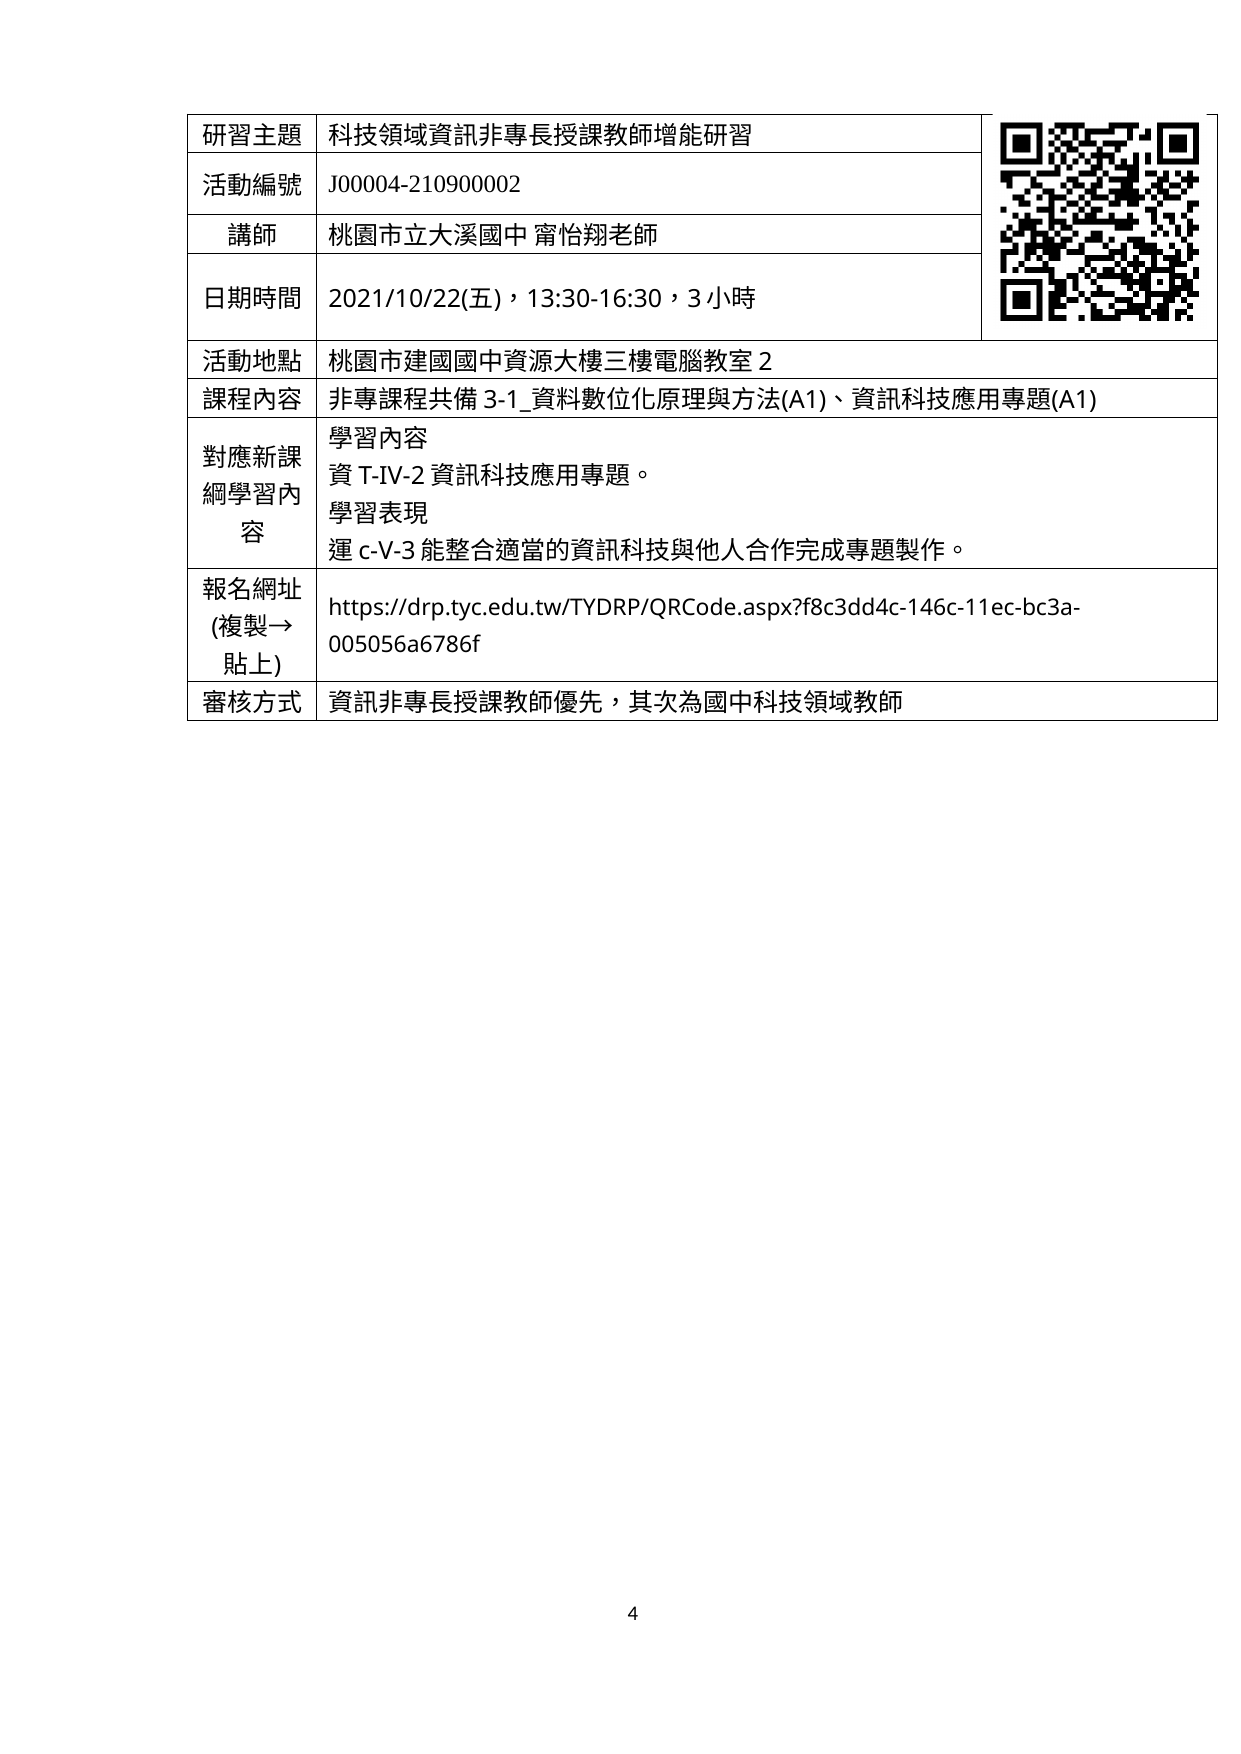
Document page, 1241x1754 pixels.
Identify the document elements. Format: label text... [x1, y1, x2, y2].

table_cell https://drp.tyc.edu.tw/TYDRP/QRCode.aspx?f8c3dd4c-146c-11ec-bc3a-005056a6786f [317, 569, 1217, 681]
table_cell 審核方式 [188, 682, 316, 720]
table_cell J00004-210900002 [317, 153, 981, 214]
picture [992, 114, 1207, 329]
table_header 研習主題 [188, 115, 316, 152]
table_header [982, 115, 1217, 339]
table_cell 日期時間 [188, 254, 316, 339]
table_cell 非專課程共備3-1_資料數位化原理與方法(A1)、資訊科技應用專題(A1) [317, 379, 1217, 417]
table_cell 對應新課綱學習內容 [188, 418, 316, 568]
table_cell 講師 [188, 215, 316, 253]
table_cell 2021/10/22(五)，13:30-16:30，3小時 [317, 254, 981, 339]
table_cell 桃園市建國國中資源大樓三樓電腦教室2 [317, 341, 1217, 378]
table_cell 課程內容 [188, 379, 316, 417]
table_header 科技領域資訊非專長授課教師增能研習 [317, 115, 981, 152]
table_cell 活動編號 [188, 153, 316, 214]
table_cell 報名網址 (複製→貼上) [188, 569, 316, 681]
table_cell 桃園市立大溪國中 甯怡翔老師 [317, 215, 981, 253]
table_cell 資訊非專長授課教師優先，其次為國中科技領域教師 [317, 682, 1217, 720]
table_cell 學習內容 資T-IV-2資訊科技應用專題。 學習表現 運c-V-3能整合適當的資訊科技與他人合作完成專題製作。 [317, 418, 1217, 568]
table_cell 活動地點 [188, 341, 316, 378]
